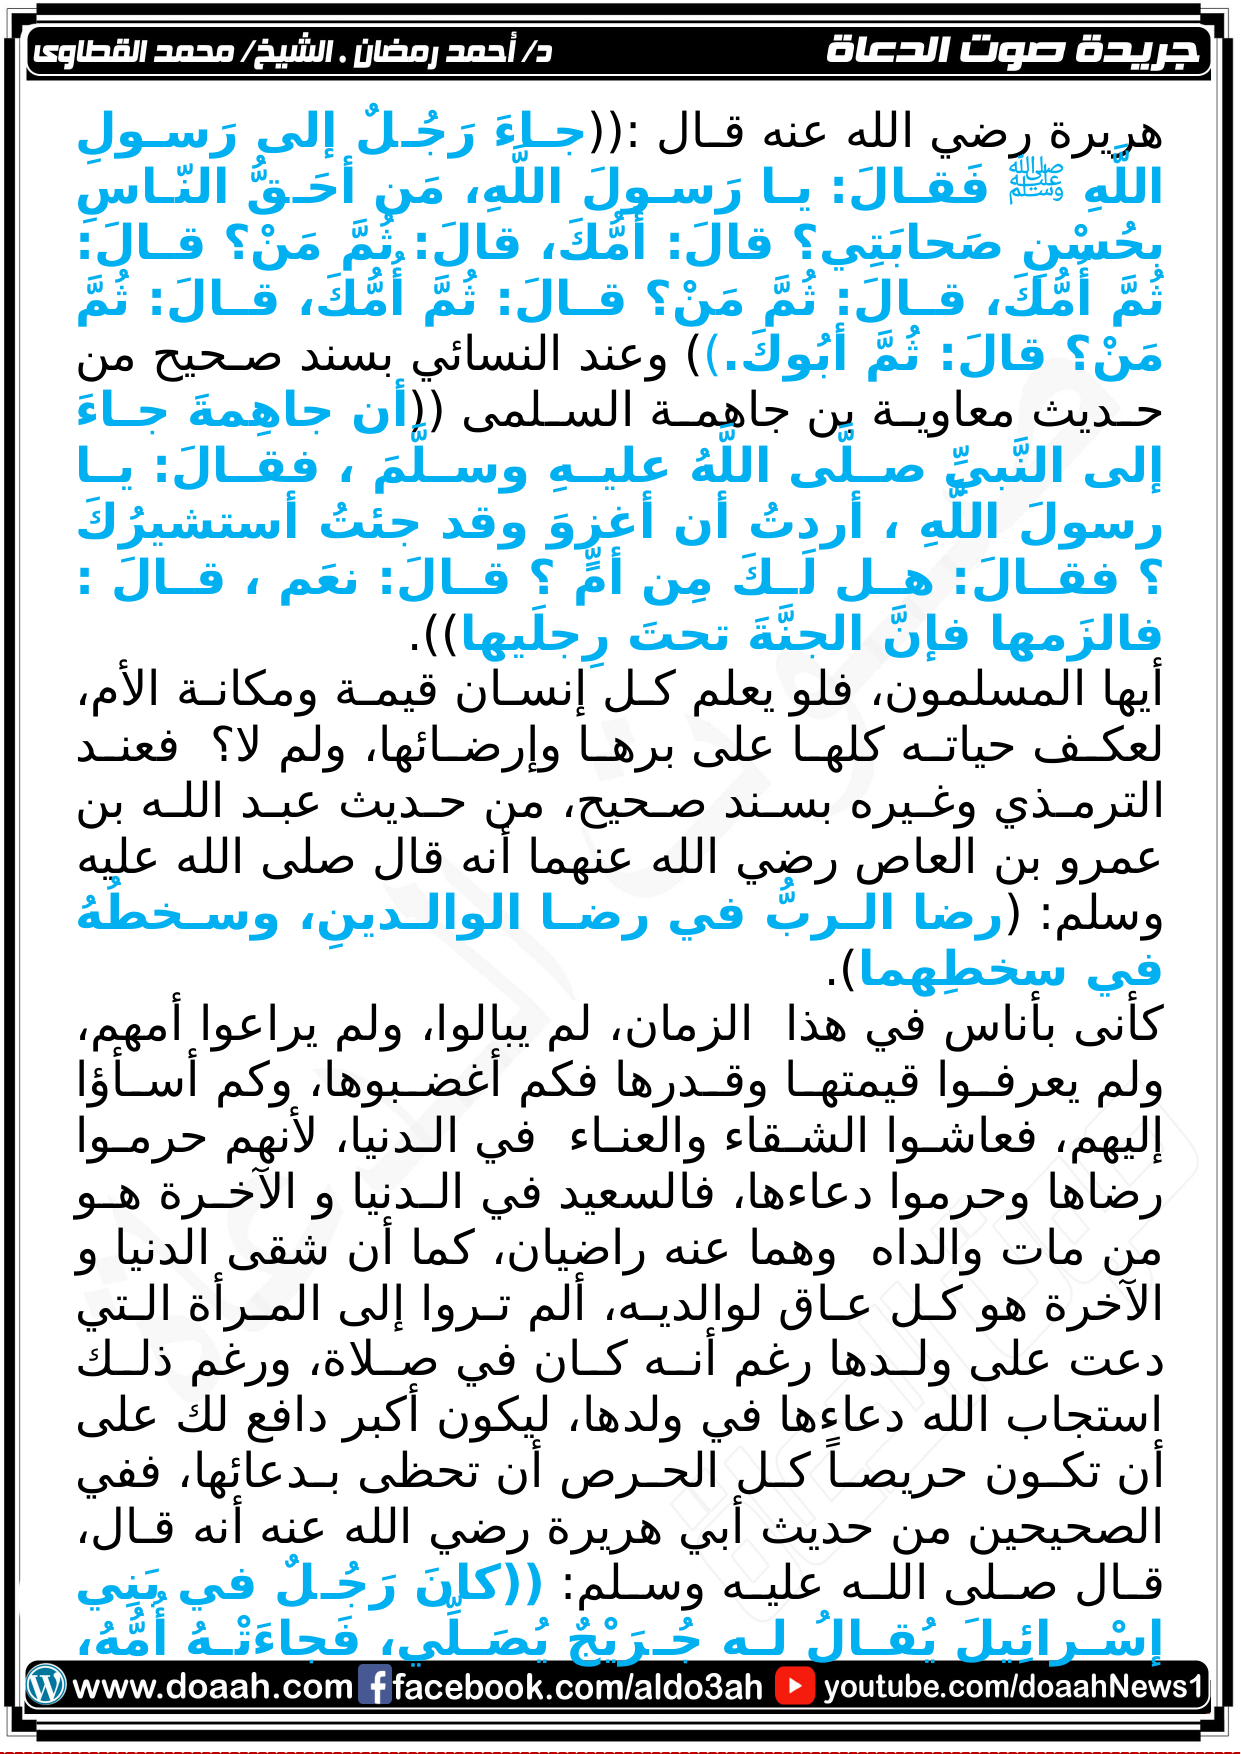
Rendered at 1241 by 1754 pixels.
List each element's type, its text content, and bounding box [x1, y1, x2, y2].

picture [0, 0, 1241, 1752]
text أيها المسلمون، فلو يعلم كل إنسان قيمة ومكانة الأم، لعكف حياته كلها على برها وإرضائها، ولم لا؟ فعند الترمذي وغيره بسند صحيح، من حديث عبد الله بن عمرو بن العاص رضي الله عنهما أنه قال صلى الله عليه وسلم: (رضا الربُّ في رضا الوالدينِ، وسخطُهُ في سخطِهما). [75, 661, 1165, 996]
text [75, 996, 1165, 1666]
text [75, 103, 1165, 661]
